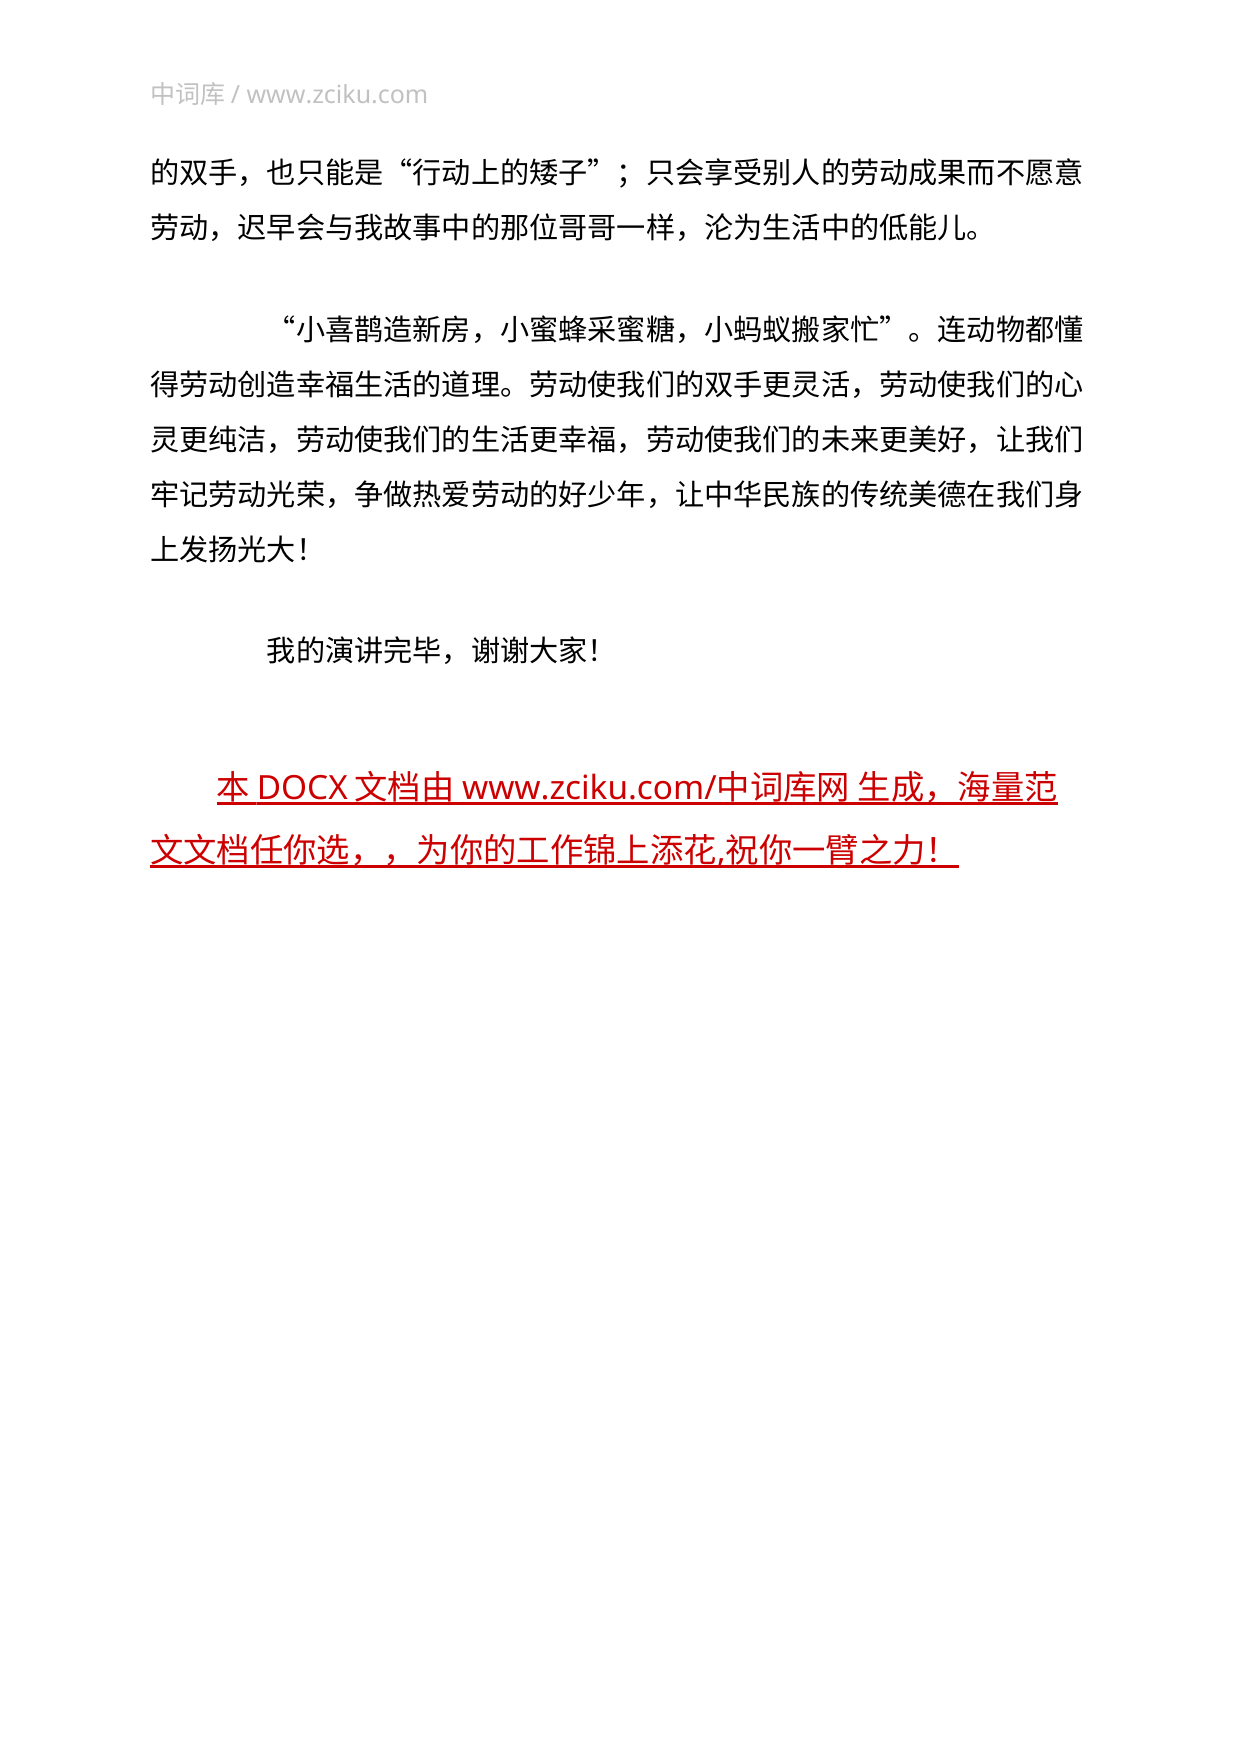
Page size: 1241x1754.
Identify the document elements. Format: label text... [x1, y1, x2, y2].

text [150, 150, 1090, 247]
text 我的演讲完毕，谢谢大家！ [150, 628, 1090, 670]
text 本DOCX文档由 www.zciku.com/中词库网 生成，海量范文文档任你选，，为你的工作锦上添花,祝你一臂之力！ [150, 761, 1090, 872]
text “小喜鹊造新房，小蜜蜂采蜜糖，小蚂蚁搬家忙”。连动物都懂得劳动创造幸福生活的道理。劳动使我们的双手更灵活，劳动使我们的心灵更纯洁，劳动使我们的生活更幸福，劳动使我们的未来更美好，让我们牢记劳动光荣，争做热爱劳动的好少年，让中华民族的传统美德在我们身上发扬光大！ [150, 307, 1090, 568]
